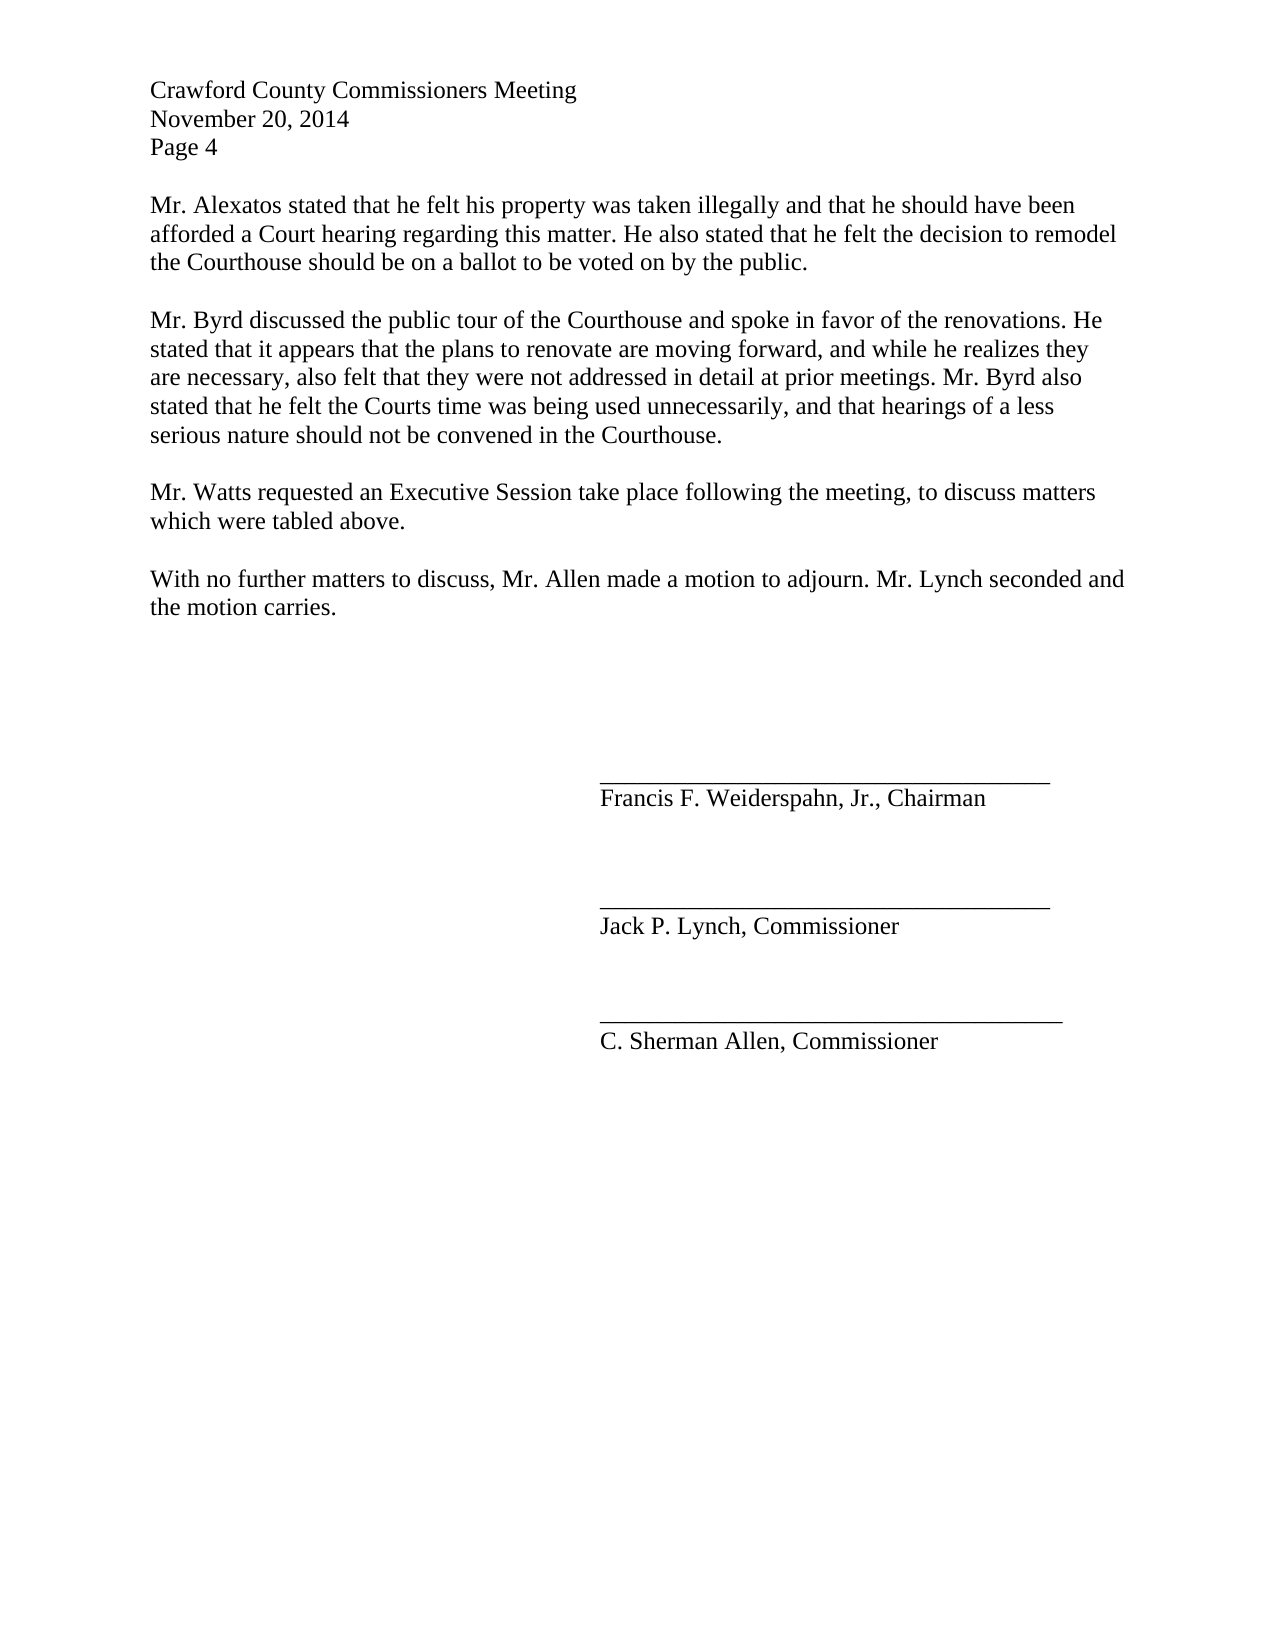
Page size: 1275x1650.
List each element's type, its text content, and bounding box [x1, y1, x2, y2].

text ____________________________________ [525, 761, 1125, 786]
text Mr. Watts requested an Executive Session take place following the meeting, to discuss matters which were tabled above. [150, 477, 1125, 535]
text Francis F. Weiderspahn, Jr., Chairman [150, 786, 1125, 811]
text _____________________________________ [150, 997, 1125, 1026]
text ____________________________________ [150, 886, 1125, 911]
text With no further matters to discuss, Mr. Allen made a motion to adjourn. Mr. Lynch seconded and the motion carries. [150, 564, 1125, 621]
text C. Sherman Allen, Commissioner [150, 1026, 1125, 1055]
text Mr. Alexatos stated that he felt his property was taken illegally and that he should have been afforded a Court hearing regarding this matter. He also stated that he felt the decision to remodel the Courthouse should be on a ballot to be voted on by the public. [150, 190, 1125, 276]
text Jack P. Lynch, Commissioner [150, 911, 1125, 940]
text Mr. Byrd discussed the public tour of the Courthouse and spoke in favor of the renovations. He stated that it appears that the plans to renovate are moving forward, and while he realizes they are necessary, also felt that they were not addressed in detail at prior meetings. Mr. Byrd also stated that he felt the Courts time was being used unnecessarily, and that hearings of a less serious nature should not be convened in the Courthouse. [150, 305, 1125, 449]
